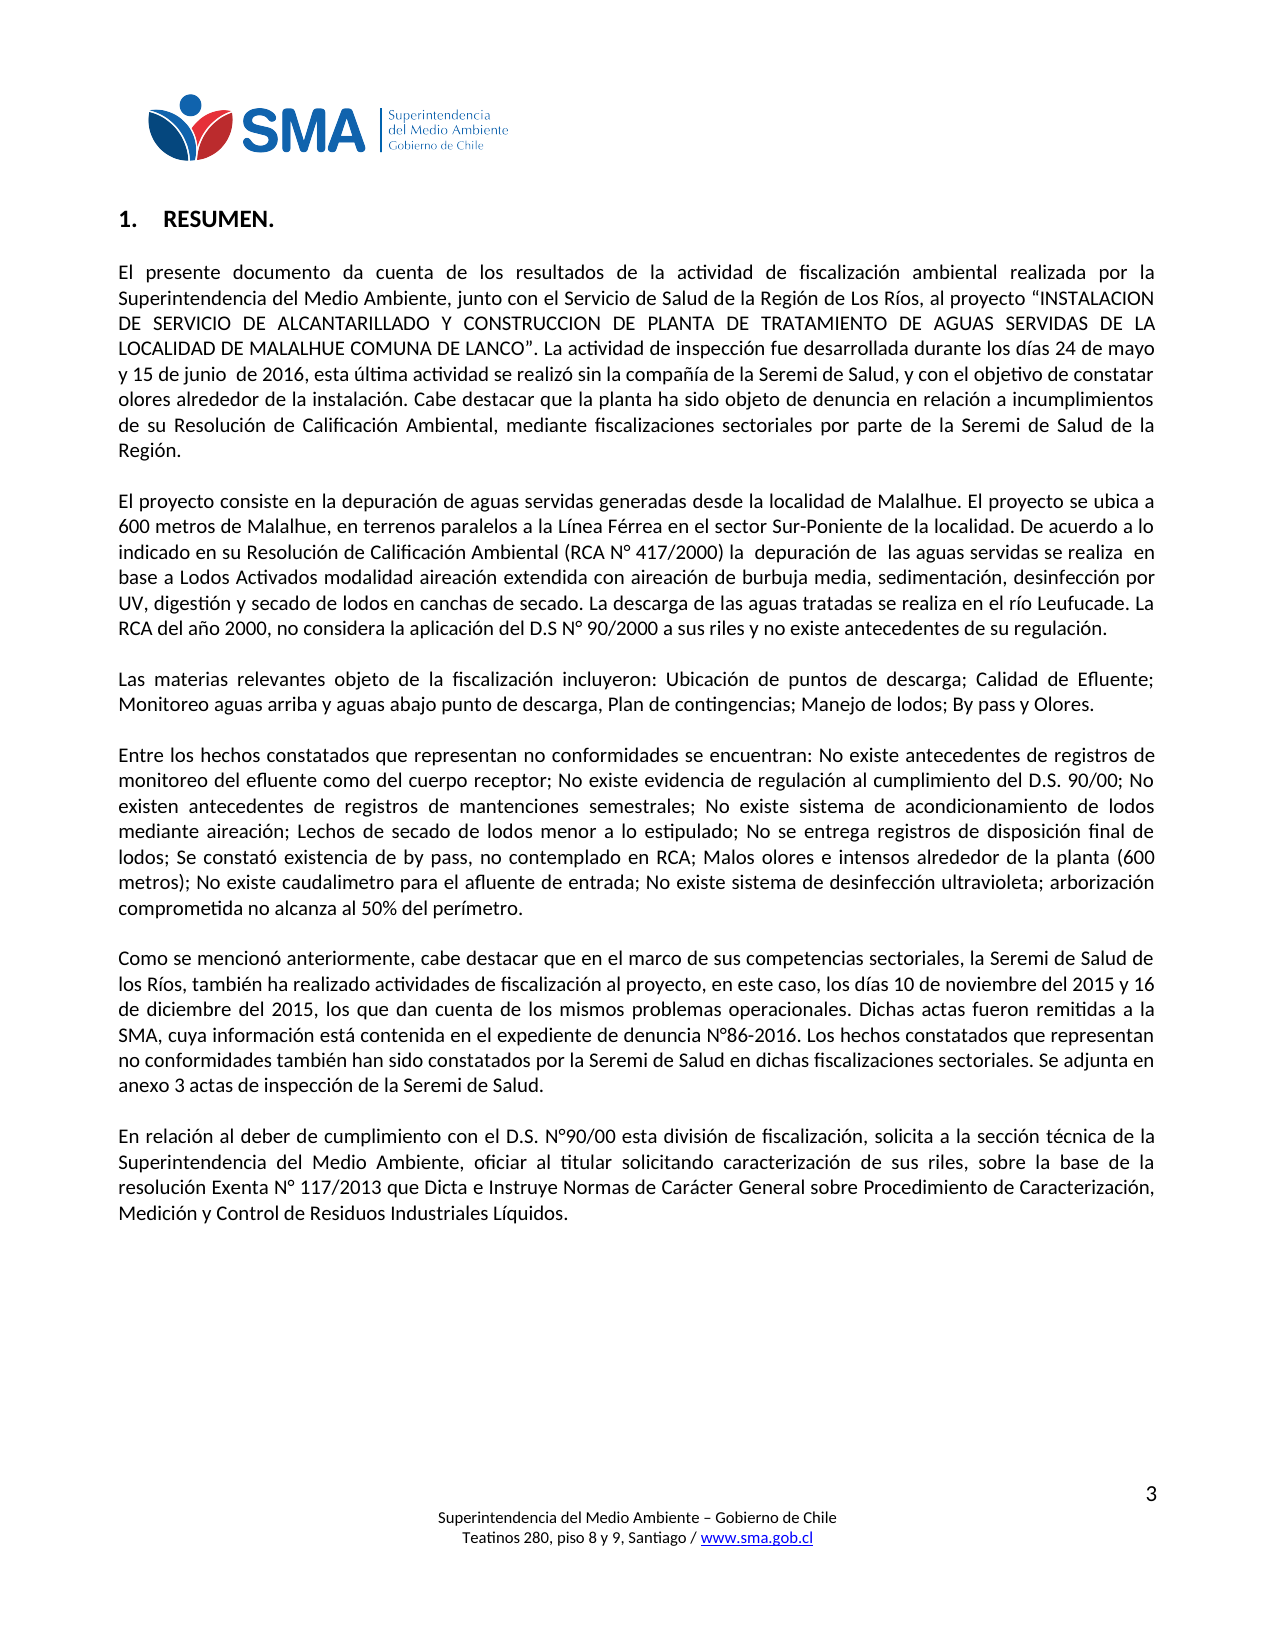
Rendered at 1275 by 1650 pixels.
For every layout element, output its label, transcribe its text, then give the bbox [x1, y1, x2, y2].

text El presente documento da cuenta de los resultados de la actividad de fiscalización ambiental realizada por la Superintendencia del Medio Ambiente, junto con el Servicio de Salud de la Región de Los Ríos, al proyecto “INSTALACION DE SERVICIO DE ALCANTARILLADO Y CONSTRUCCION DE PLANTA DE TRATAMIENTO DE AGUAS SERVIDAS DE LA LOCALIDAD DE MALALHUE COMUNA DE LANCO”. La actividad de inspección fue desarrollada durante los días 24 de mayo y 15 de junio de 2016, esta última actividad se realizó sin la compañía de la Seremi de Salud, y con el objetivo de constatar olores alrededor de la instalación. Cabe destacar que la planta ha sido objeto de denuncia en relación a incumplimientos de su Resolución de Calificación Ambiental, mediante fiscalizaciones sectoriales por parte de la Seremi de Salud de la Región. [118, 259, 1157, 463]
text Entre los hechos constatados que representan no conformidades se encuentran: No existe antecedentes de registros de monitoreo del efluente como del cuerpo receptor; No existe evidencia de regulación al cumplimiento del D.S. 90/00; No existen antecedentes de registros de mantenciones semestrales; No existe sistema de acondicionamiento de lodos mediante aireación; Lechos de secado de lodos menor a lo estipulado; No se entrega registros de disposición final de lodos; Se constató existencia de by pass, no contemplado en RCA; Malos olores e intensos alrededor de la planta (600 metros); No existe caudalimetro para el afluente de entrada; No existe sistema de desinfección ultravioleta; arborización comprometida no alcanza al 50% del perímetro. [118, 742, 1157, 920]
subtitle RESUMEN. [118, 203, 1157, 234]
text Las materias relevantes objeto de la fiscalización incluyeron: Ubicación de puntos de descarga; Calidad de Efluente; Monitoreo aguas arriba y aguas abajo punto de descarga, Plan de contingencias; Manejo de lodos; By pass y Olores. [118, 666, 1157, 717]
text En relación al deber de cumplimiento con el D.S. N°90/00 esta división de fiscalización, solicita a la sección técnica de la Superintendencia del Medio Ambiente, oficiar al titular solicitando caracterización de sus riles, sobre la base de la resolución Exenta N° 117/2013 que Dicta e Instruye Normas de Carácter General sobre Procedimiento de Caracterización, Medición y Control de Residuos Industriales Líquidos. [118, 1123, 1157, 1225]
text Como se mencionó anteriormente, cabe destacar que en el marco de sus competencias sectoriales, la Seremi de Salud de los Ríos, también ha realizado actividades de fiscalización al proyecto, en este caso, los días 10 de noviembre del 2015 y 16 de diciembre del 2015, los que dan cuenta de los mismos problemas operacionales. Dichas actas fueron remitidas a la SMA, cuya información está contenida en el expediente de denuncia N°86-2016. Los hechos constatados que representan no conformidades también han sido constatados por la Seremi de Salud en dichas fiscalizaciones sectoriales. Se adjunta en anexo 3 actas de inspección de la Seremi de Salud. [118, 946, 1157, 1098]
picture [118, 73, 528, 176]
text El proyecto consiste en la depuración de aguas servidas generadas desde la localidad de Malalhue. El proyecto se ubica a 600 metros de Malalhue, en terrenos paralelos a la Línea Férrea en el sector Sur-Poniente de la localidad. De acuerdo a lo indicado en su Resolución de Calificación Ambiental (RCA N° 417/2000) la depuración de las aguas servidas se realiza en base a Lodos Activados modalidad aireación extendida con aireación de burbuja media, sedimentación, desinfección por UV, digestión y secado de lodos en canchas de secado. La descarga de las aguas tratadas se realiza en el río Leufucade. La RCA del año 2000, no considera la aplicación del D.S N° 90/2000 a sus riles y no existe antecedentes de su regulación. [118, 488, 1157, 641]
